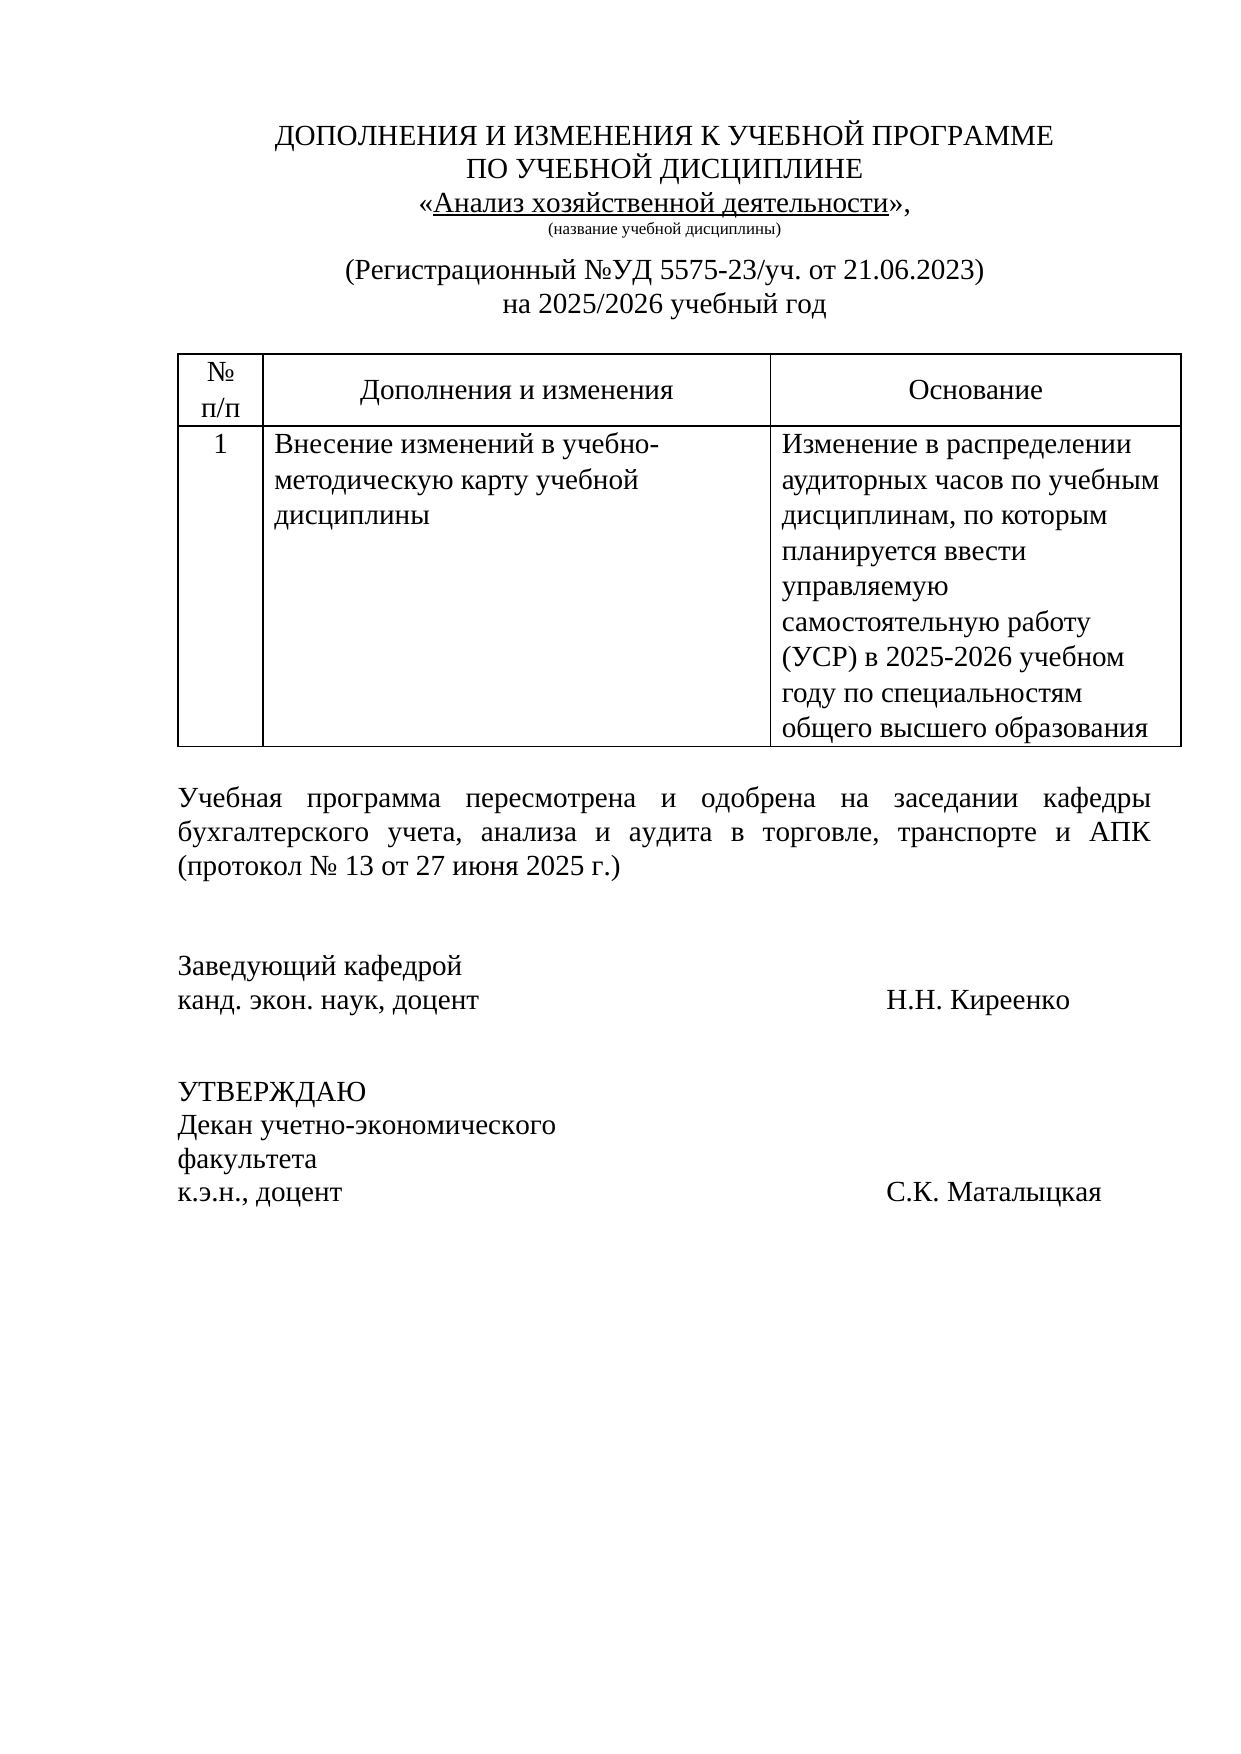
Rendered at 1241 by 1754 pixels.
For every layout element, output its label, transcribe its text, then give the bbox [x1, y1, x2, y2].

text (Регистрационный №УД 5575-23/уч. от 21.06.2023) [177, 252, 1152, 286]
text ДОПОЛНЕНИЯ И ИЗМЕНЕНИЯ К УЧЕБНОЙ ПРОГРАММЕ [177, 118, 1152, 152]
text Декан учетно-экономического [177, 1107, 1152, 1141]
table_cell Изменение в распределении аудиторных часов по учебным дисциплинам, по которым планируется ввести управляемую самостоятельную работу (УСР) в 2025-2026 учебном году по специальностям общего высшего образования [771, 427, 1180, 746]
table_cell 1 [179, 427, 262, 746]
text ПО УЧЕБНОЙ ДИСЦИПЛИНЕ «Анализ хозяйственной деятельности», [177, 152, 1152, 219]
text к.э.н., доцент С.К. Маталыцкая [177, 1174, 1152, 1208]
text Заведующий кафедрой [177, 948, 1152, 982]
text на 2025/2026 учебный год [177, 286, 1152, 319]
text УТВЕРЖДАЮ [177, 1074, 1152, 1107]
table_header № п/п [179, 355, 262, 425]
text (название учебной дисциплины) [177, 219, 1152, 252]
table_header Основание [771, 355, 1180, 425]
text канд. экон. наук, доцент Н.Н. Киреенко [177, 982, 1152, 1015]
table_header Дополнения и изменения [264, 355, 770, 425]
text Учебная программа пересмотрена и одобрена на заседании кафедры бухгалтерского учета, анализа и аудита в торговле, транспорте и АПК (протокол № 13 от 27 июня 2025 г.) [177, 781, 1152, 881]
text факультета [177, 1141, 1152, 1174]
table_cell Внесение изменений в учебно-методическую карту учебной дисциплины [264, 427, 770, 746]
